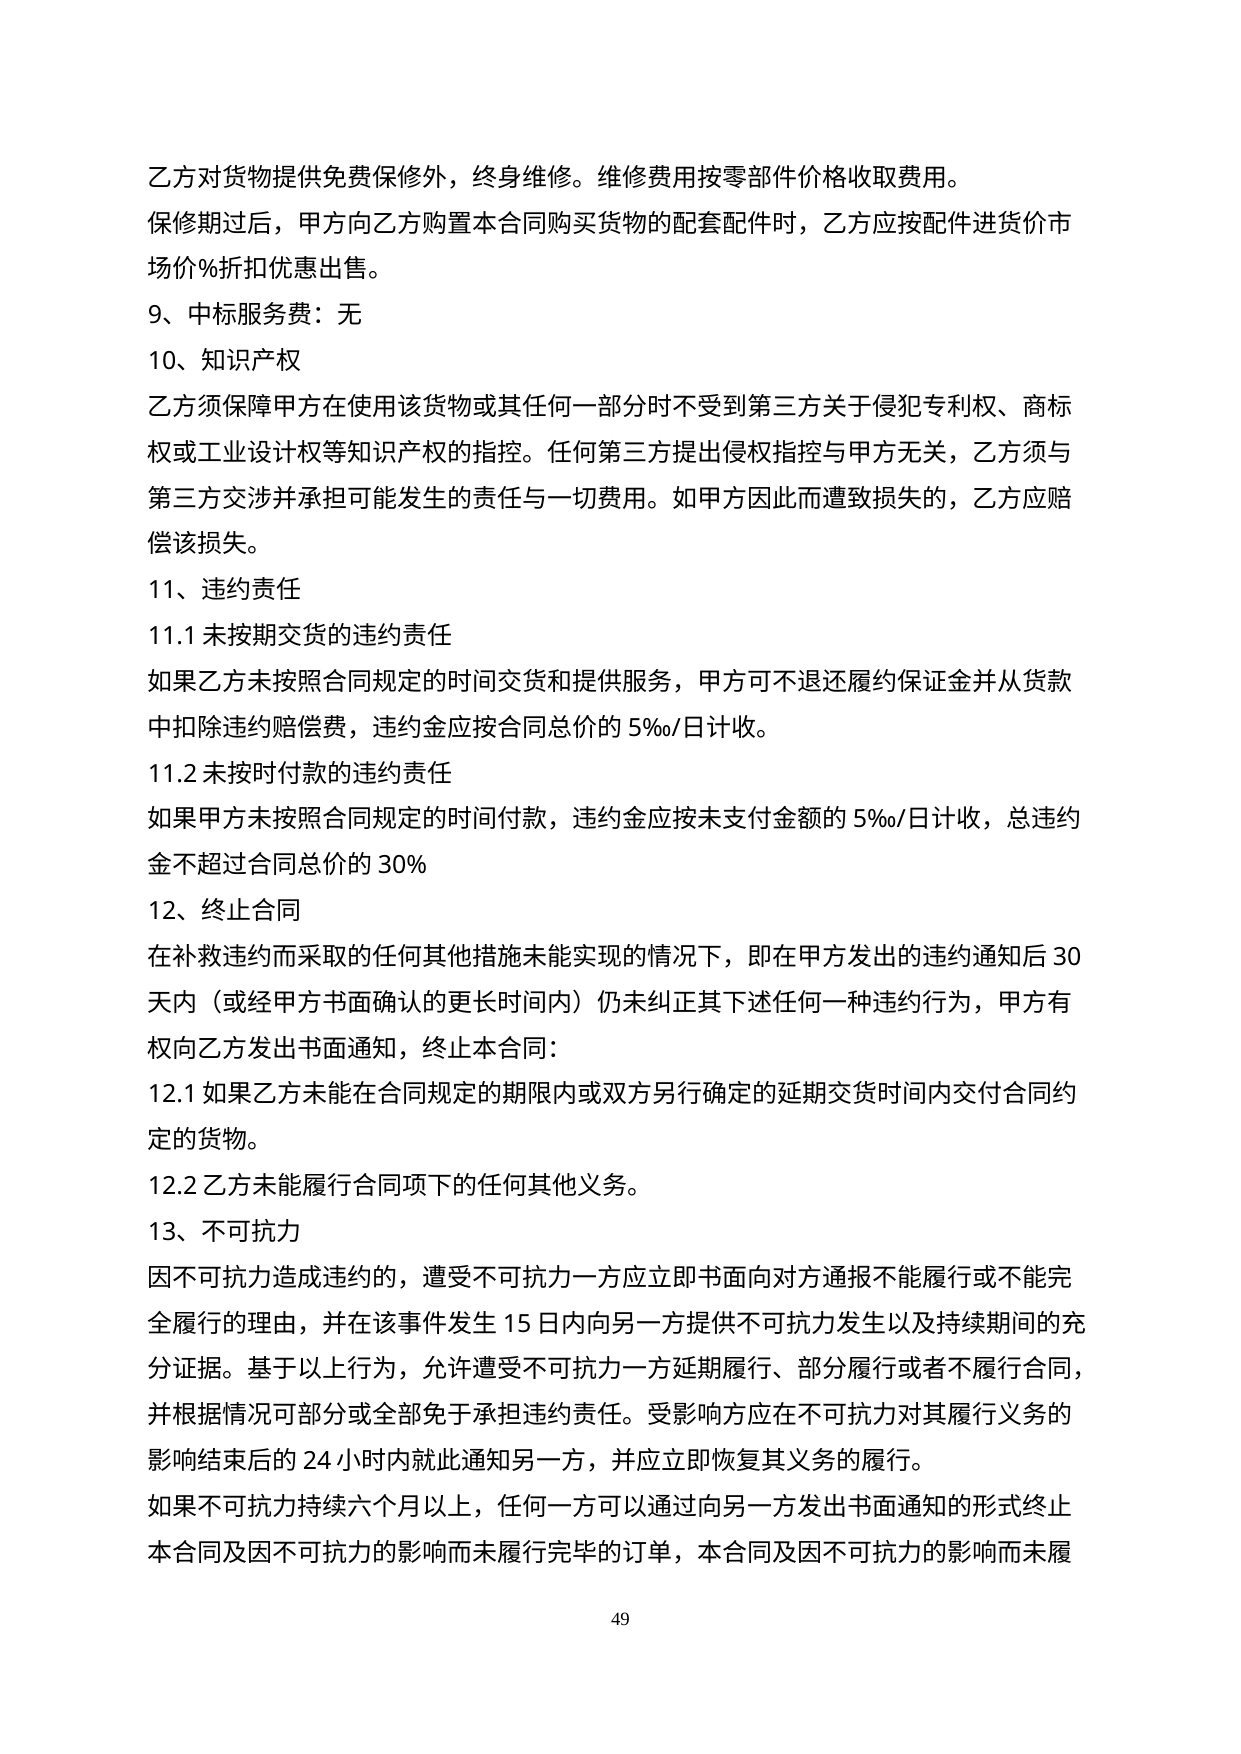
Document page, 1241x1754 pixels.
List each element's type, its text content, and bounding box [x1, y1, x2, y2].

text 保修期过后，甲方向乙方购置本合同购买货物的配套配件时，乙方应按配件进货价市场价%折扣优惠出售。 [148, 193, 1092, 285]
text 在补救违约而采取的任何其他措施未能实现的情况下，即在甲方发出的违约通知后30天内（或经甲方书面确认的更长时间内）仍未纠正其下述任何一种违约行为，甲方有权向乙方发出书面通知，终止本合同： [148, 927, 1092, 1064]
text 11、违约责任 [148, 560, 1092, 606]
text 10、知识产权 [148, 331, 1092, 377]
text 11.1未按期交货的违约责任 [148, 606, 1092, 652]
text 因不可抗力造成违约的，遭受不可抗力一方应立即书面向对方通报不能履行或不能完全履行的理由，并在该事件发生15日内向另一方提供不可抗力发生以及持续期间的充分证据。基于以上行为，允许遭受不可抗力一方延期履行、部分履行或者不履行合同，并根据情况可部分或全部免于承担违约责任。受影响方应在不可抗力对其履行义务的影响结束后的24小时内就此通知另一方，并应立即恢复其义务的履行。 [148, 1248, 1092, 1477]
text 12、终止合同 [148, 881, 1092, 927]
text 12.1如果乙方未能在合同规定的期限内或双方另行确定的延期交货时间内交付合同约定的货物。 [148, 1064, 1092, 1156]
text 如果甲方未按照合同规定的时间付款，违约金应按未支付金额的5‰/日计收，总违约金不超过合同总价的30% [148, 789, 1092, 881]
text 如果乙方未按照合同规定的时间交货和提供服务，甲方可不退还履约保证金并从货款中扣除违约赔偿费，违约金应按合同总价的5‰/日计收。 [148, 652, 1092, 743]
text 9、中标服务费：无 [148, 285, 1092, 331]
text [148, 1477, 1092, 1568]
text 11.2未按时付款的违约责任 [148, 743, 1092, 789]
text 乙方对货物提供免费保修外，终身维修。维修费用按零部件价格收取费用。 [148, 148, 1092, 193]
text 12.2乙方未能履行合同项下的任何其他义务。 [148, 1156, 1092, 1202]
text 乙方须保障甲方在使用该货物或其任何一部分时不受到第三方关于侵犯专利权、商标权或工业设计权等知识产权的指控。任何第三方提出侵权指控与甲方无关，乙方须与第三方交涉并承担可能发生的责任与一切费用。如甲方因此而遭致损失的，乙方应赔偿该损失。 [148, 377, 1092, 560]
text 13、不可抗力 [148, 1202, 1092, 1248]
